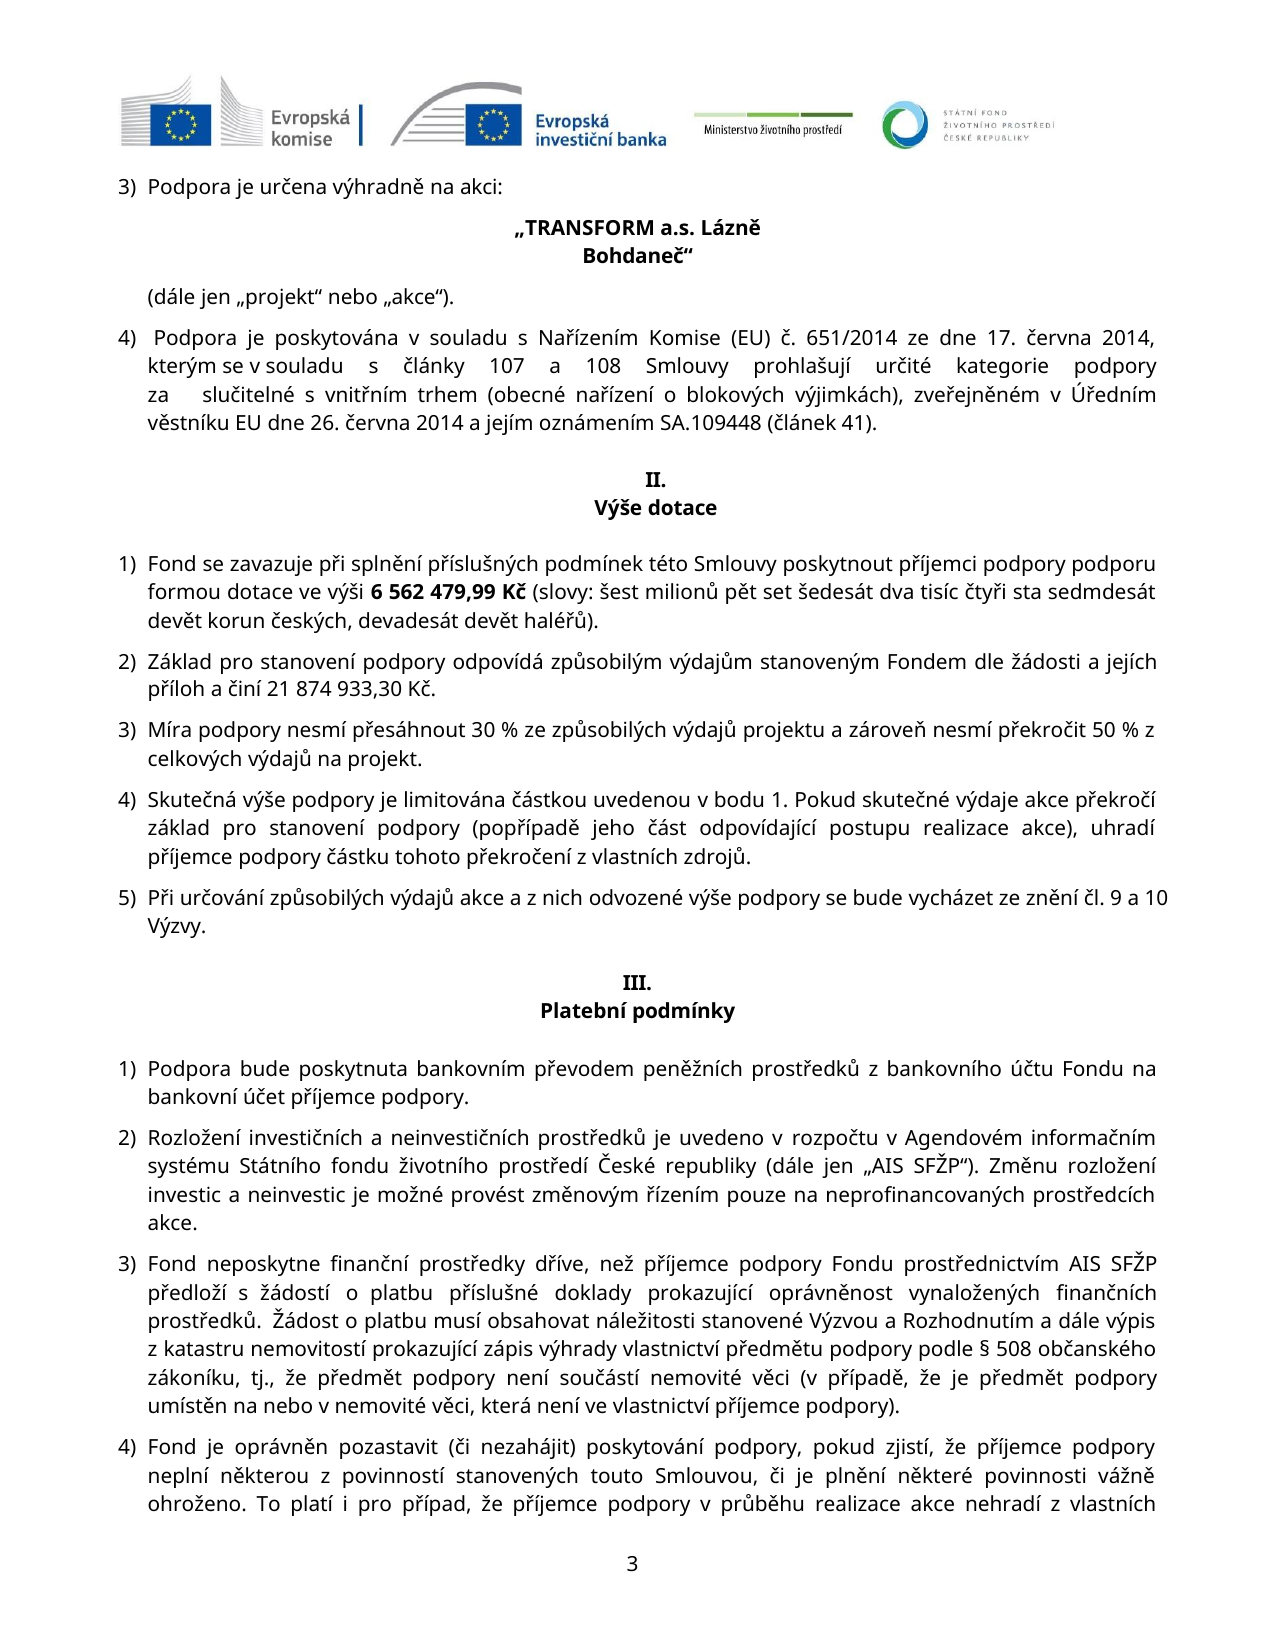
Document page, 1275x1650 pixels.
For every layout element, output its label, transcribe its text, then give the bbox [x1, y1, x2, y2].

list Fond se zavazuje při splnění příslušných podmínek této Smlouvy poskytnout příjemci podpory podporu formou dotace ve výši 6 562 479,99 Kč (slovy: šest milionů pět set šedesát dva tisíc čtyři sta sedmdesát devět korun českých, devadesát devět haléřů). [118, 549, 1157, 634]
picture [118, 73, 1056, 150]
subtitle II. [463, 465, 849, 493]
list Podpora je poskytována v souladu s Nařízením Komise (EU) č. 651/2014 ze dne 17. června 2014, kterým se v souladu s články 107 a 108 Smlouvy prohlašují určité kategorie podpory za slučitelné s vnitřním trhem (obecné nařízení o blokových výjimkách), zveřejněném v Úředním věstníku EU dne 26. června 2014 a jejím oznámením SA.109448 (článek 41). [118, 323, 1157, 437]
list Fond neposkytne finanční prostředky dříve, než příjemce podpory Fondu prostřednictvím AIS SFŽP předloží s žádostí o platbu příslušné doklady prokazující oprávněnost vynaložených finančních prostředků. Žádost o platbu musí obsahovat náležitosti stanovené Výzvou a Rozhodnutím a dále výpis z katastru nemovitostí prokazující zápis výhrady vlastnictví předmětu podpory podle § 508 občanského zákoníku, tj., že předmět podpory není součástí nemovité věci (v případě, že je předmět podpory umístěn na nebo v nemovité věci, která není ve vlastnictví příjemce podpory). [118, 1249, 1157, 1420]
list Při určování způsobilých výdajů akce a z nich odvozené výše podpory se bude vycházet ze znění čl. 9 a 10 Výzvy. [118, 883, 1169, 940]
list Podpora bude poskytnuta bankovním převodem peněžních prostředků z bankovního účtu Fondu na bankovní účet příjemce podpory. [118, 1054, 1157, 1111]
subtitle Výše dotace [463, 493, 849, 521]
subtitle III. [463, 968, 812, 997]
subtitle Platební podmínky [462, 997, 812, 1025]
list Rozložení investičních a neinvestičních prostředků je uvedeno v rozpočtu v Agendovém informačním systému Státního fondu životního prostředí České republiky (dále jen „AIS SFŽP“). Změnu rozložení investic a neinvestic je možné provést změnovým řízením pouze na neprofinancovaných prostředcích akce. [118, 1123, 1157, 1237]
list Míra podpory nesmí přesáhnout 30 % ze způsobilých výdajů projektu a zároveň nesmí překročit 50 % z celkových výdajů na projekt. [118, 716, 1157, 772]
subtitle „TRANSFORM a.s. Lázně Bohdaneč“ [463, 213, 812, 269]
text (dále jen „projekt“ nebo „akce“). [147, 282, 1169, 311]
list Základ pro stanovení podpory odpovídá způsobilým výdajům stanoveným Fondem dle žádosti a jejích příloh a činí 21 874 933,30 Kč. [118, 647, 1157, 703]
list Podpora je určena výhradně na akci: [118, 172, 1169, 200]
list Skutečná výše podpory je limitována částkou uvedenou v bodu 1. Pokud skutečné výdaje akce překročí základ pro stanovení podpory (popřípadě jeho část odpovídající postupu realizace akce), uhradí příjemce podpory částku tohoto překročení z vlastních zdrojů. [118, 785, 1156, 870]
